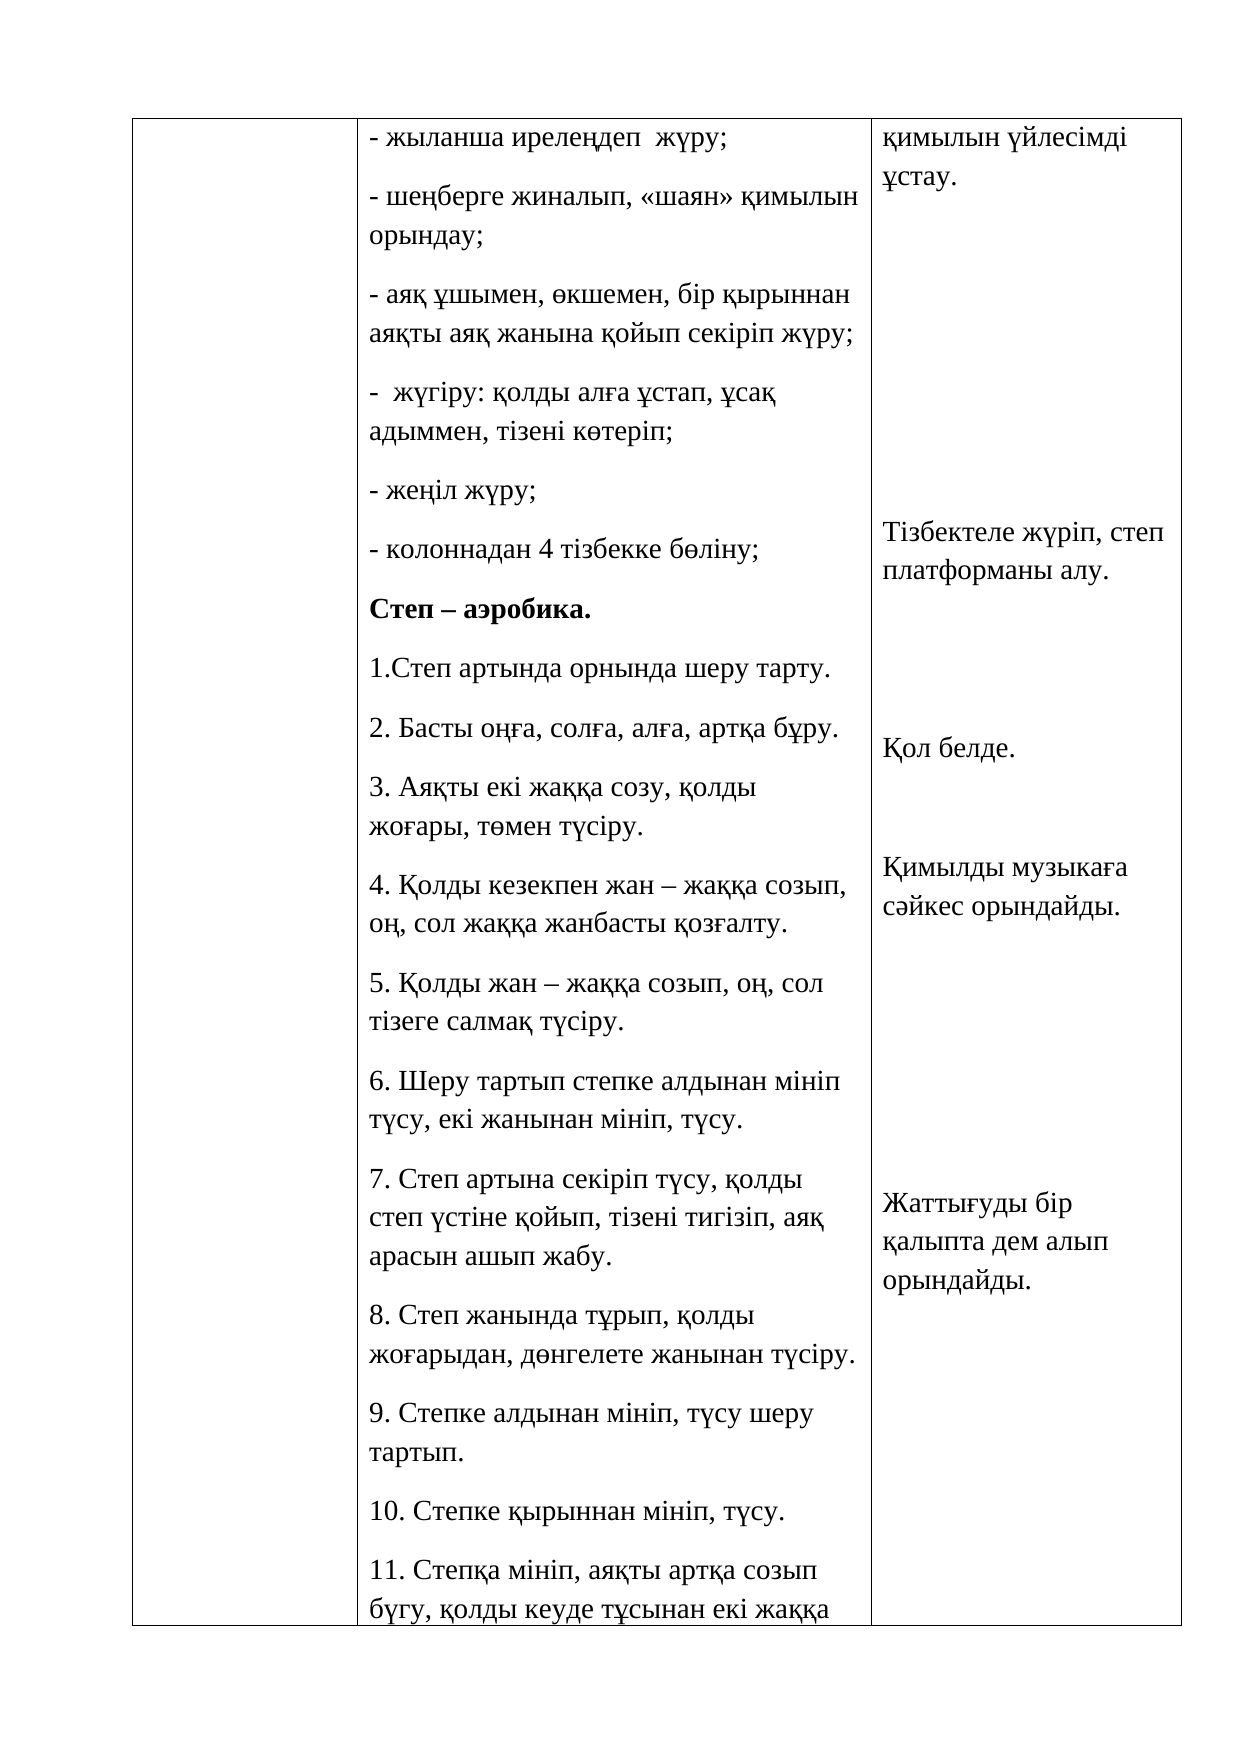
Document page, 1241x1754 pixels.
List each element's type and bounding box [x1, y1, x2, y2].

table_cell [872, 119, 1181, 1624]
table_cell [358, 119, 871, 1624]
table_cell [133, 119, 357, 1624]
